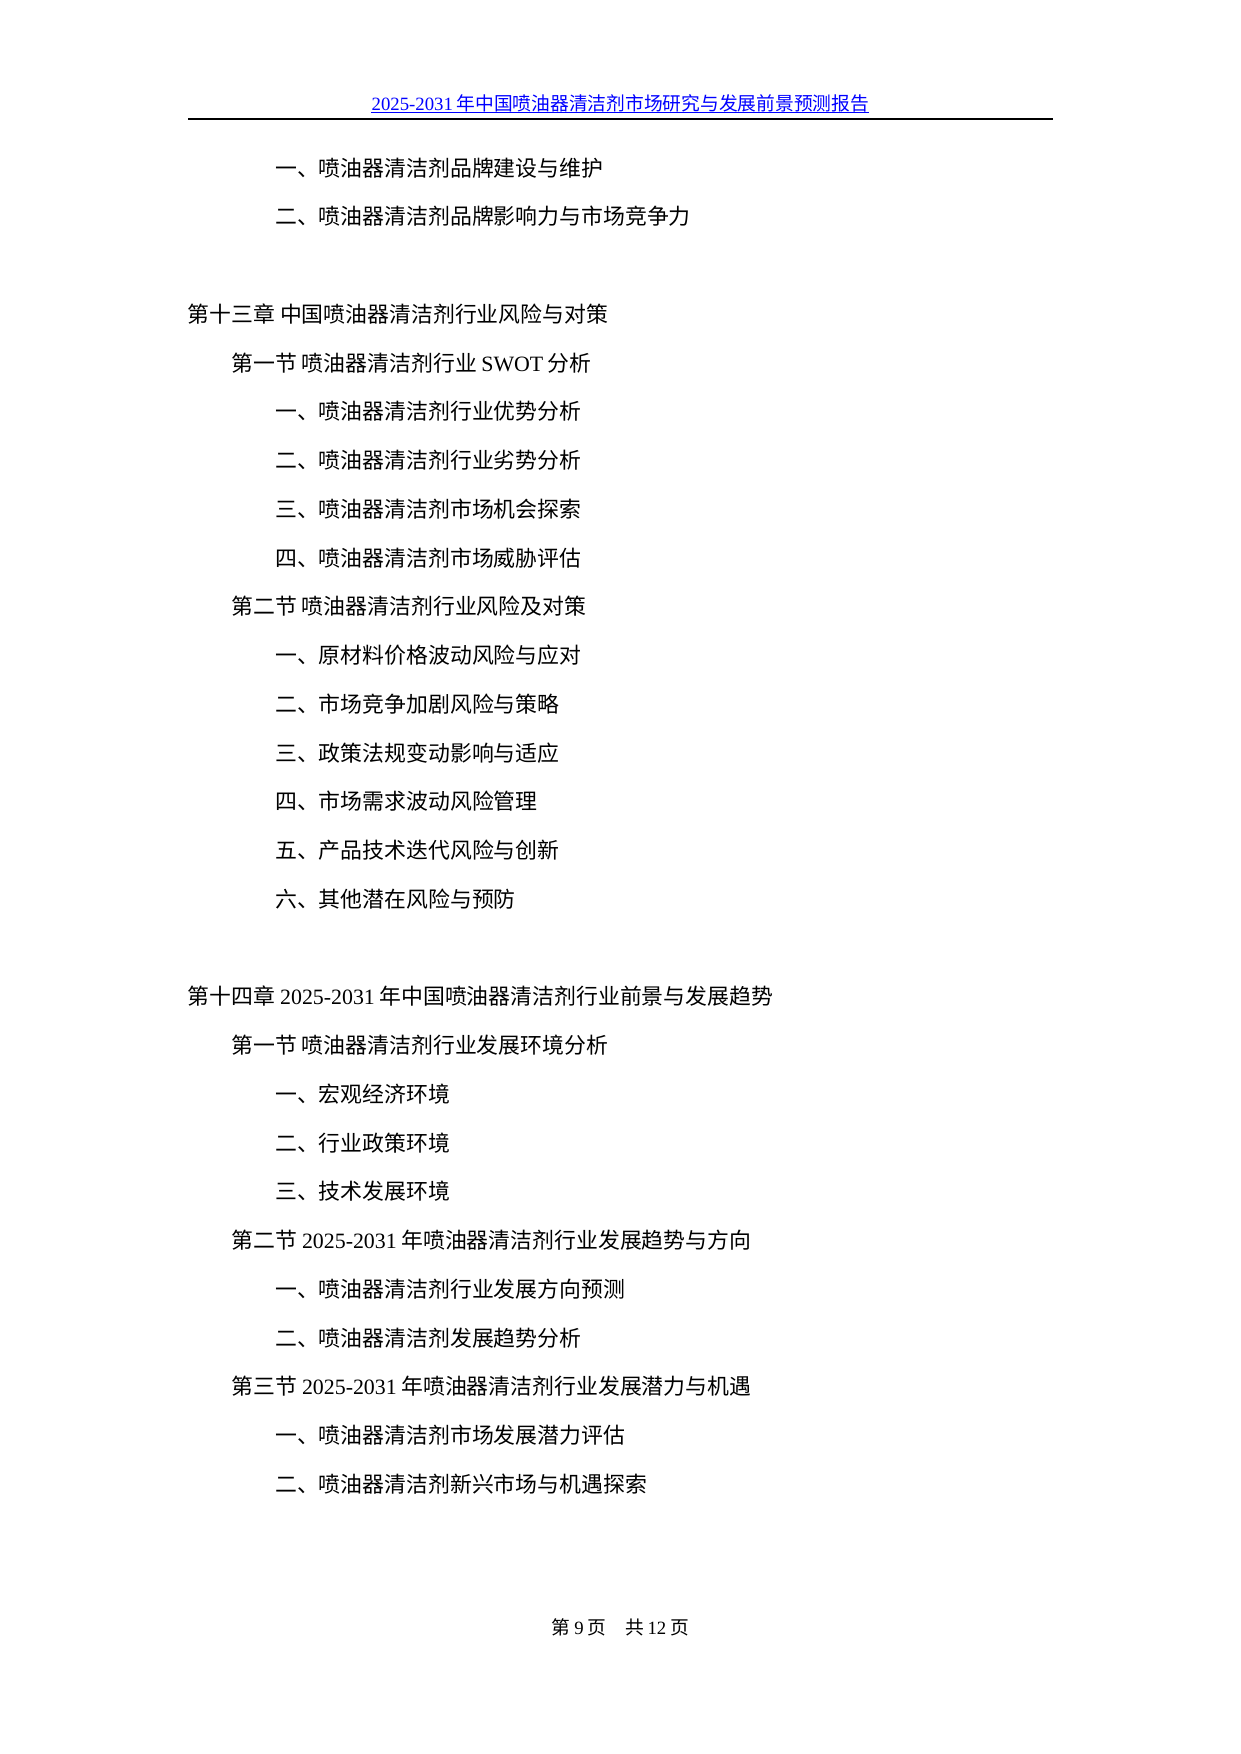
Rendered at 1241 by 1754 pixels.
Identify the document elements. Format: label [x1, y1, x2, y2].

text [187, 150, 1053, 1499]
